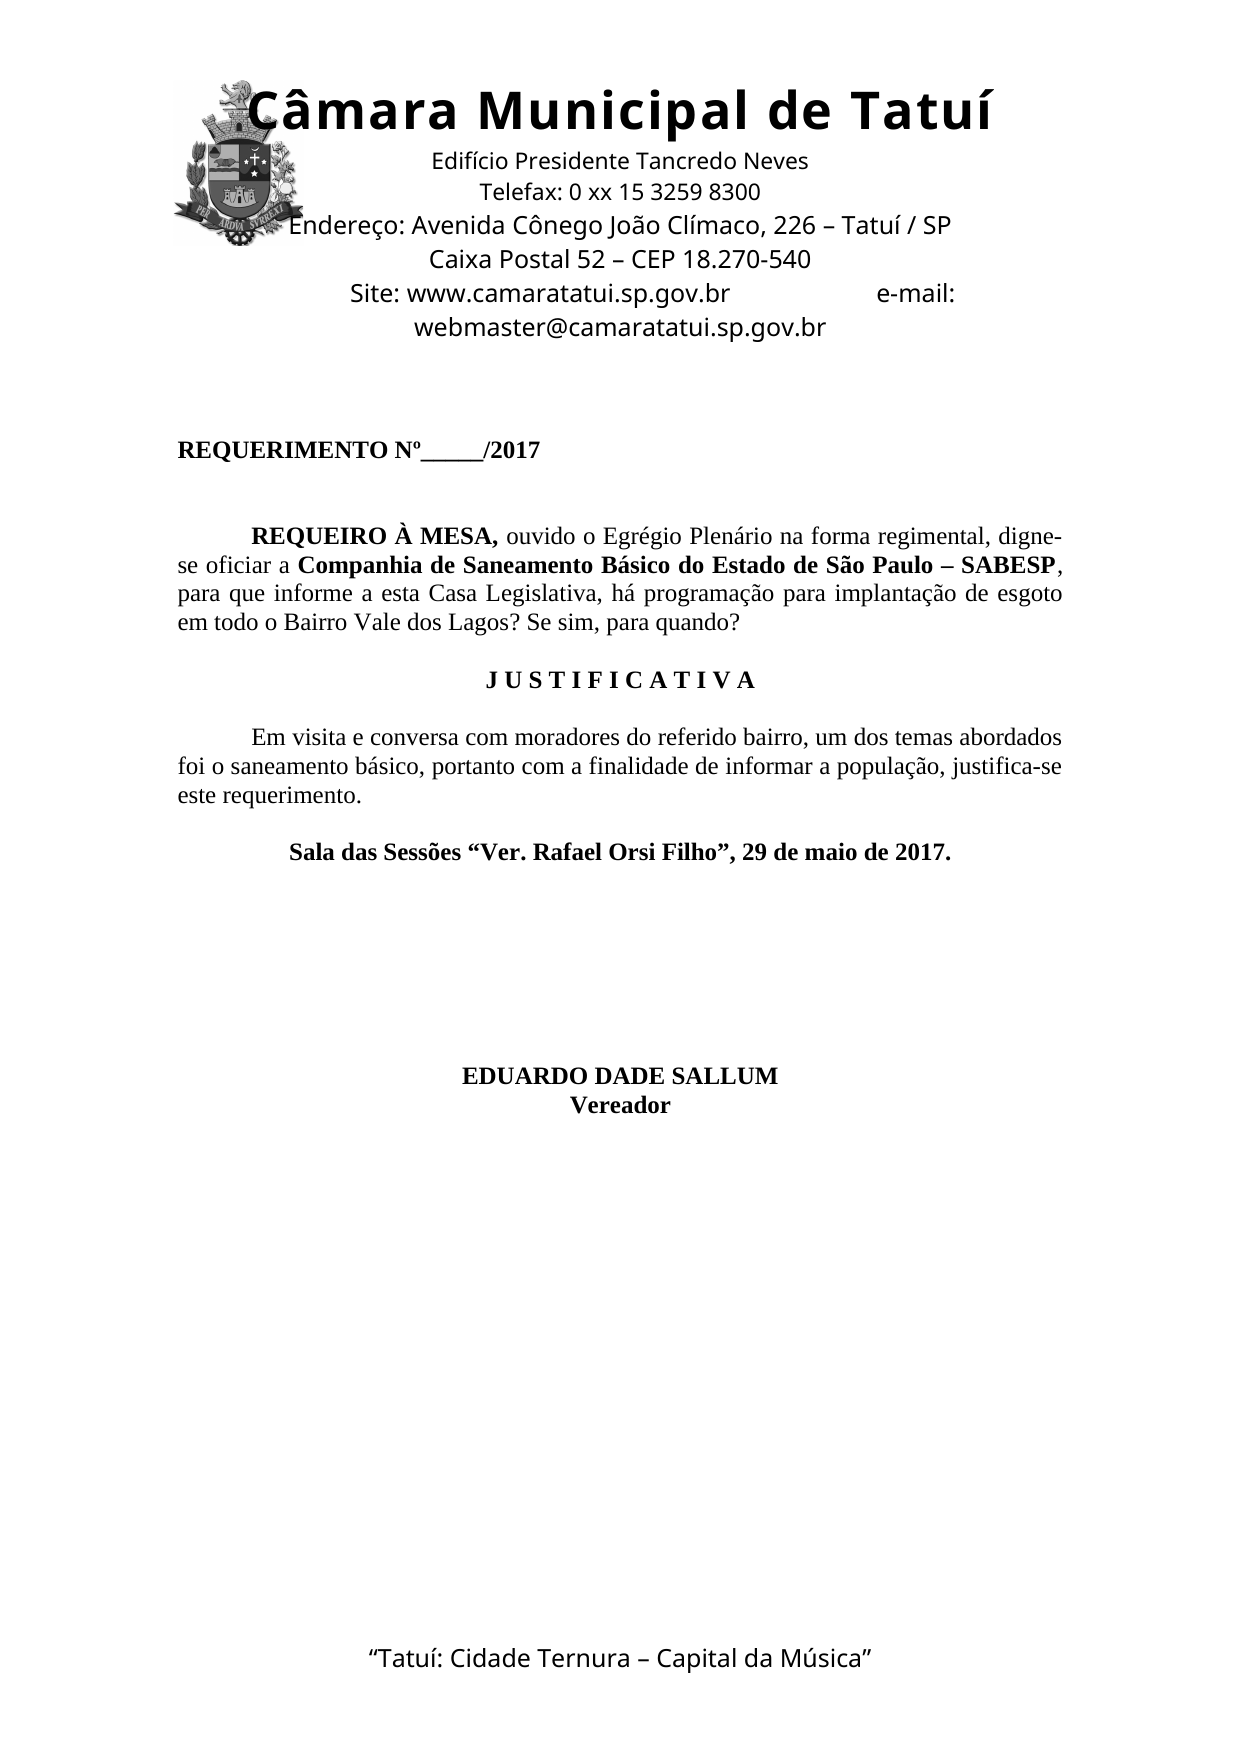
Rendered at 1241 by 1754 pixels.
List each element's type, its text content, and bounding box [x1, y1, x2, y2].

text REQUEIRO À MESA, ouvido o Egrégio Plenário na forma regimental, digne-se oficiar a Companhia de Saneamento Básico do Estado de São Paulo – SABESP, para que informe a esta Casa Legislativa, há programação para implantação de esgoto em todo o Bairro Vale dos Lagos? Se sim, para quando? [177, 521, 1063, 636]
text REQUERIMENTO Nº_____/2017 [177, 435, 1063, 463]
text J U S T I F I C A T I V A [177, 665, 1063, 693]
text Sala das Sessões “Ver. Rafael Orsi Filho”, 29 de maio de 2017. [177, 837, 1063, 866]
text Em visita e conversa com moradores do referido bairro, um dos temas abordados foi o saneamento básico, portanto com a finalidade de informar a população, justifica-se este requerimento. [177, 722, 1063, 808]
